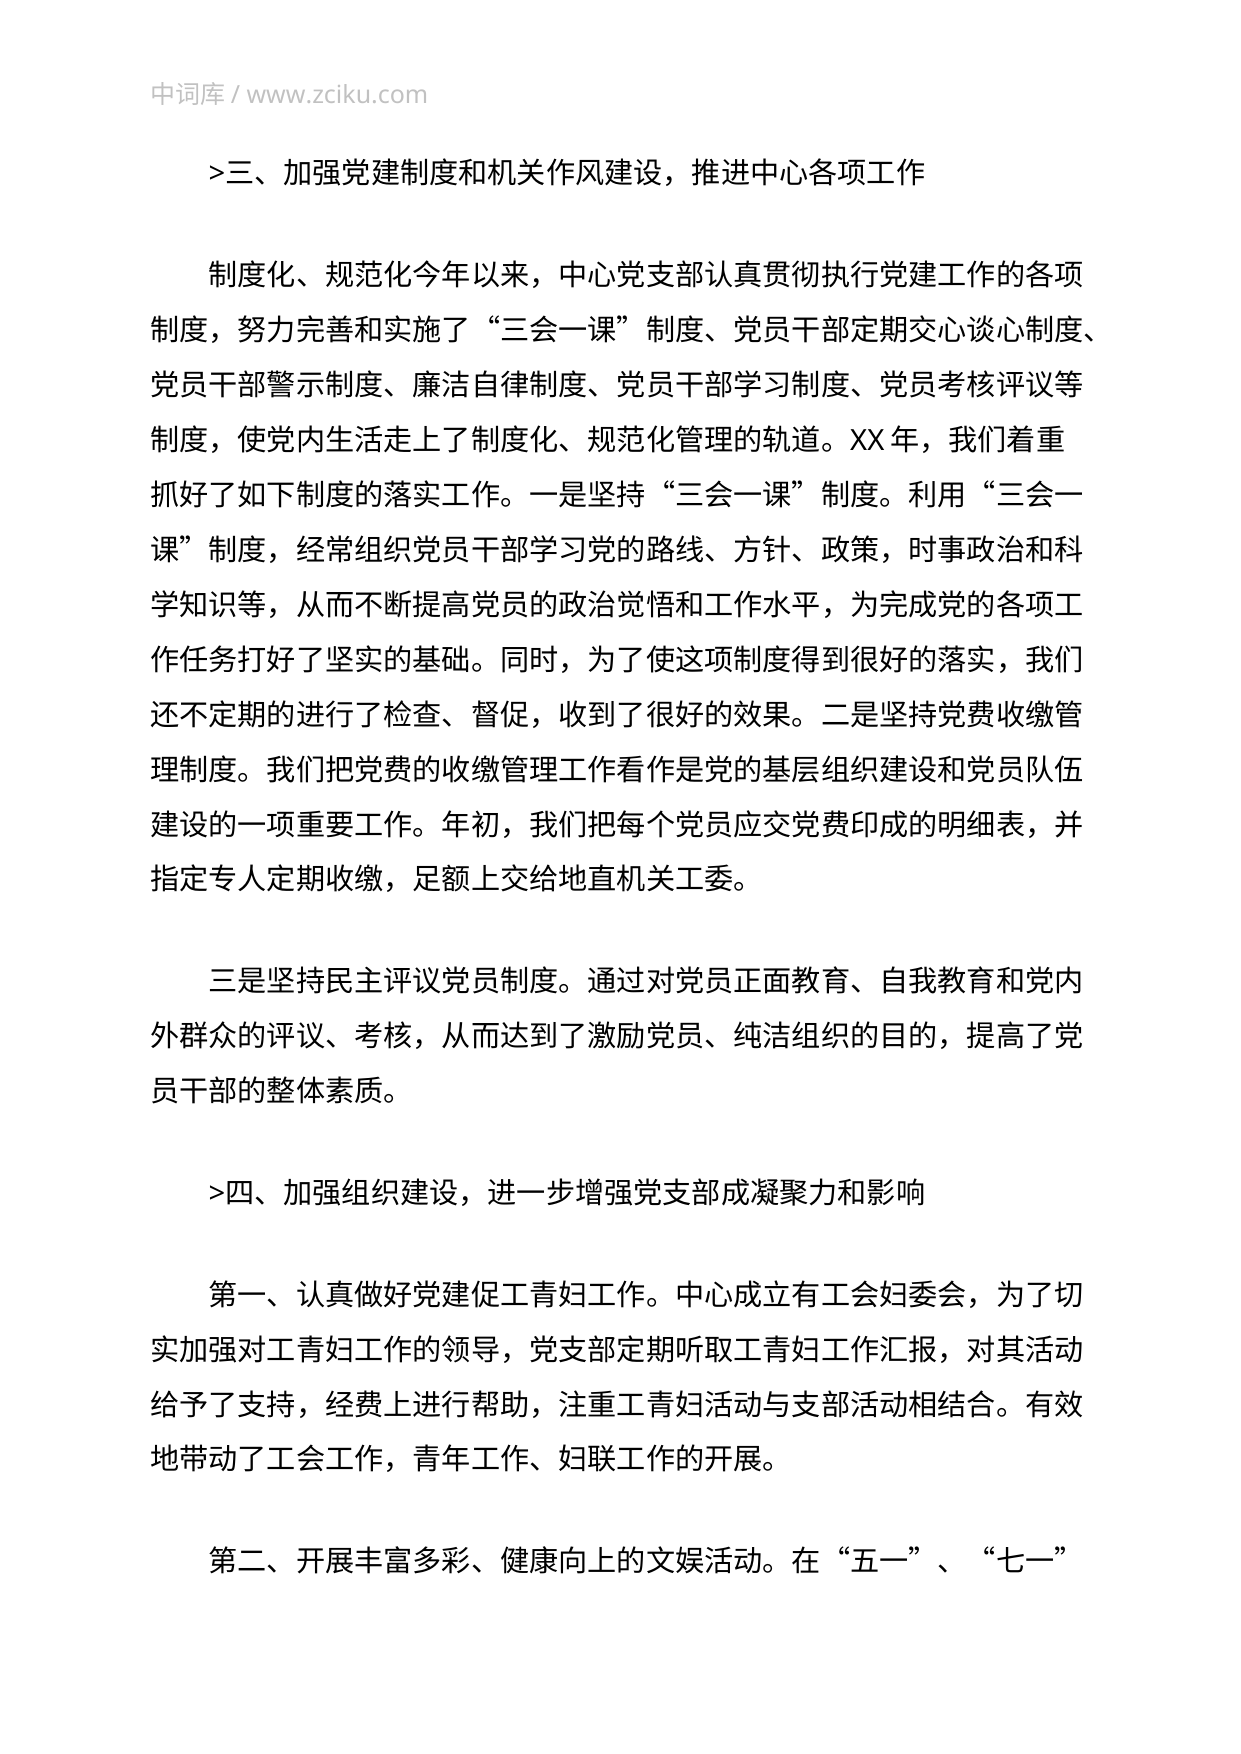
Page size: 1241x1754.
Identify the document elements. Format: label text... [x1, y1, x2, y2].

text >四、加强组织建设，进一步增强党支部成凝聚力和影响 [150, 1169, 1090, 1212]
text 第一、认真做好党建促工青妇工作。中心成立有工会妇委会，为了切实加强对工青妇工作的领导，党支部定期听取工青妇工作汇报，对其活动给予了支持，经费上进行帮助，注重工青妇活动与支部活动相结合。有效地带动了工会工作，青年工作、妇联工作的开展。 [150, 1271, 1090, 1478]
text >三、加强党建制度和机关作风建设，推进中心各项工作 [150, 150, 1090, 192]
text 制度化、规范化今年以来，中心党支部认真贯彻执行党建工作的各项制度，努力完善和实施了“三会一课”制度、党员干部定期交心谈心制度、党员干部警示制度、廉洁自律制度、党员干部学习制度、党员考核评议等制度，使党内生活走上了制度化、规范化管理的轨道。XX年，我们着重抓好了如下制度的落实工作。一是坚持“三会一课”制度。利用“三会一课”制度，经常组织党员干部学习党的路线、方针、政策，时事政治和科学知识等，从而不断提高党员的政治觉悟和工作水平，为完成党的各项工作任务打好了坚实的基础。同时，为了使这项制度得到很好的落实，我们还不定期的进行了检查、督促，收到了很好的效果。二是坚持党费收缴管理制度。我们把党费的收缴管理工作看作是党的基层组织建设和党员队伍建设的一项重要工作。年初，我们把每个党员应交党费印成的明细表，并指定专人定期收缴，足额上交给地直机关工委。 [150, 252, 1090, 898]
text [150, 1538, 1090, 1580]
text 三是坚持民主评议党员制度。通过对党员正面教育、自我教育和党内外群众的评议、考核，从而达到了激励党员、纯洁组织的目的，提高了党员干部的整体素质。 [150, 958, 1090, 1110]
